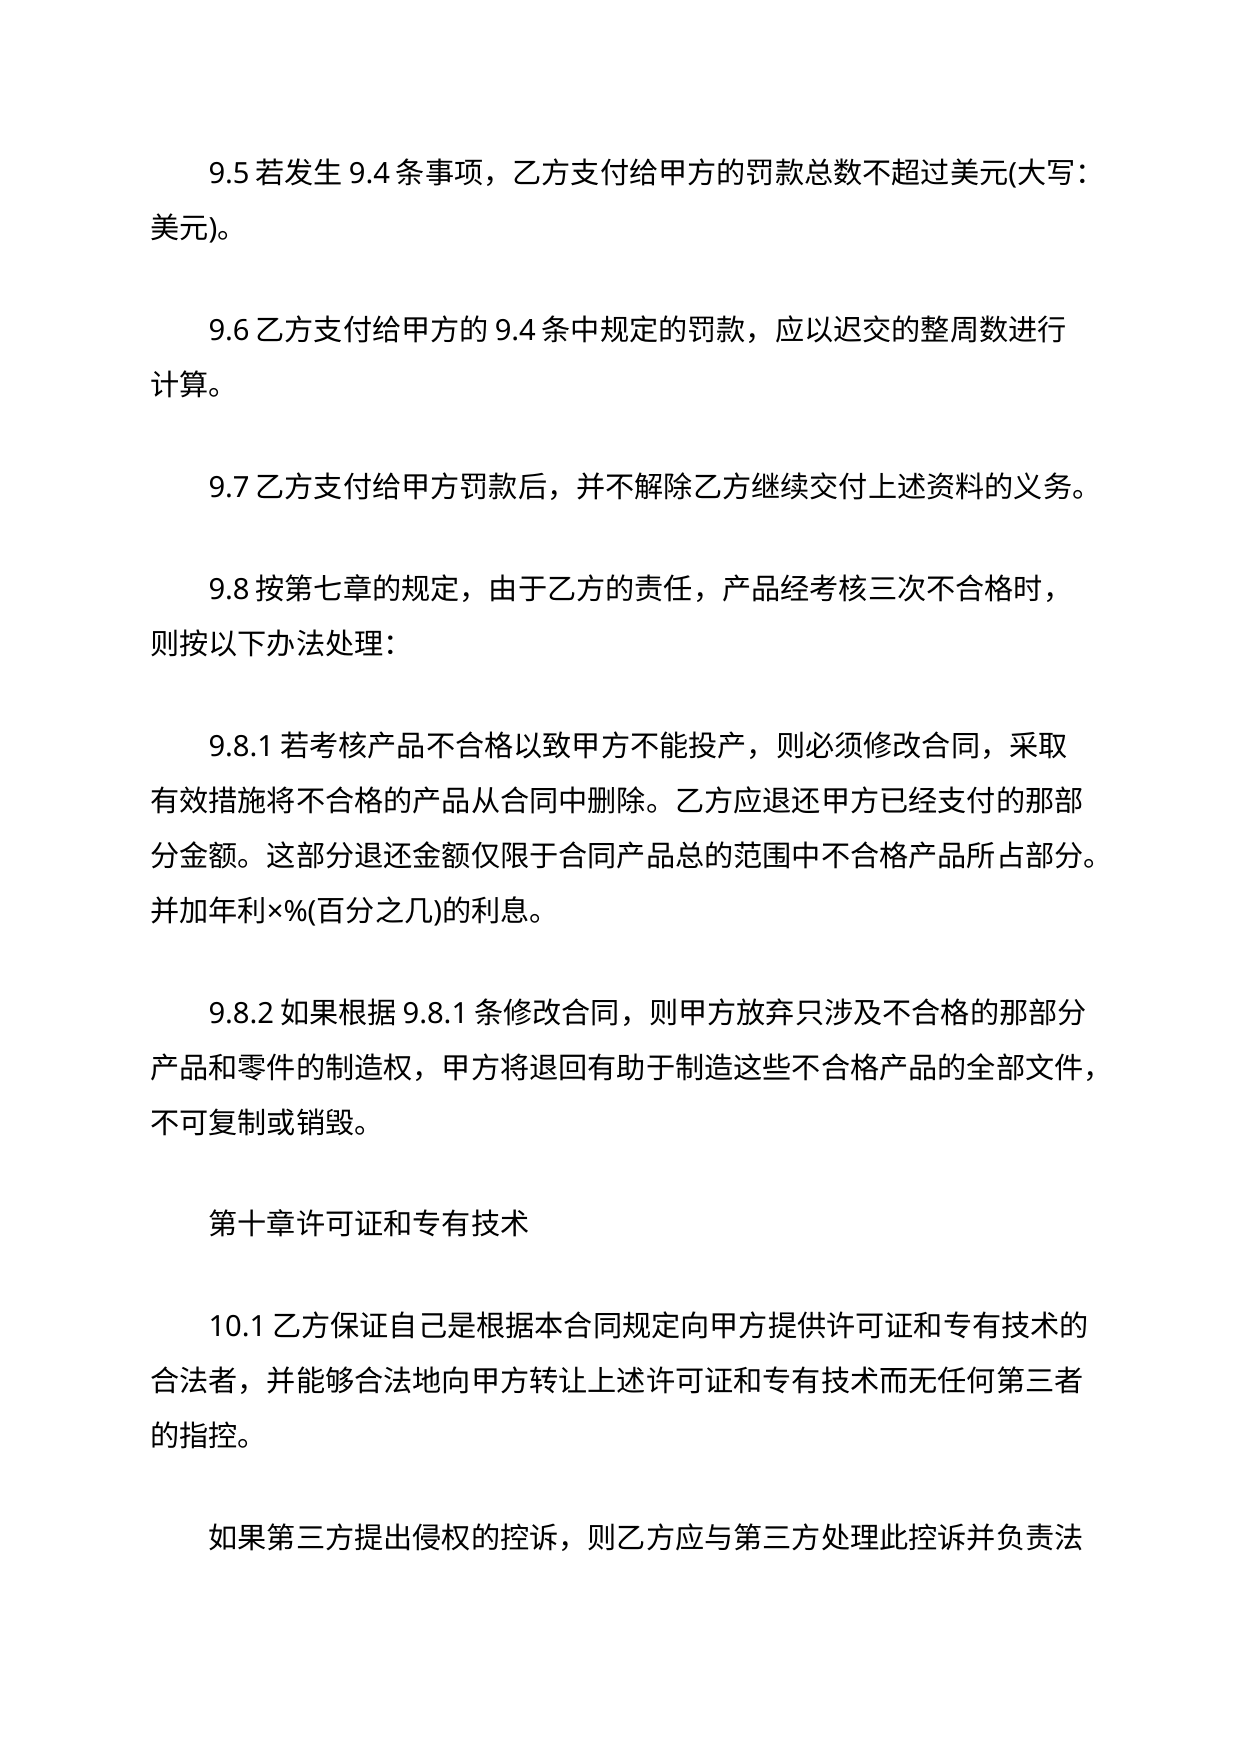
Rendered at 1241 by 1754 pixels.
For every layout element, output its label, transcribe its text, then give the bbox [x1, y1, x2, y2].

text 9.7乙方支付给甲方罚款后，并不解除乙方继续交付上述资料的义务。 [150, 464, 1090, 506]
text 9.8.2如果根据9.8.1条修改合同，则甲方放弃只涉及不合格的那部分产品和零件的制造权，甲方将退回有助于制造这些不合格产品的全部文件，不可复制或销毁。 [150, 989, 1090, 1141]
text 9.8按第七章的规定，由于乙方的责任，产品经考核三次不合格时，则按以下办法处理： [150, 566, 1090, 663]
text 9.5若发生9.4条事项，乙方支付给甲方的罚款总数不超过美元(大写：美元)。 [150, 150, 1090, 247]
text 10.1乙方保证自己是根据本合同规定向甲方提供许可证和专有技术的合法者，并能够合法地向甲方转让上述许可证和专有技术而无任何第三者的指控。 [150, 1303, 1090, 1455]
text 第十章许可证和专有技术 [150, 1201, 1090, 1243]
text 9.6乙方支付给甲方的9.4条中规定的罚款，应以迟交的整周数进行计算。 [150, 307, 1090, 404]
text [150, 1514, 1090, 1557]
text 9.8.1若考核产品不合格以致甲方不能投产，则必须修改合同，采取有效措施将不合格的产品从合同中删除。乙方应退还甲方已经支付的那部分金额。这部分退还金额仅限于合同产品总的范围中不合格产品所占部分。并加年利×%(百分之几)的利息。 [150, 722, 1090, 930]
